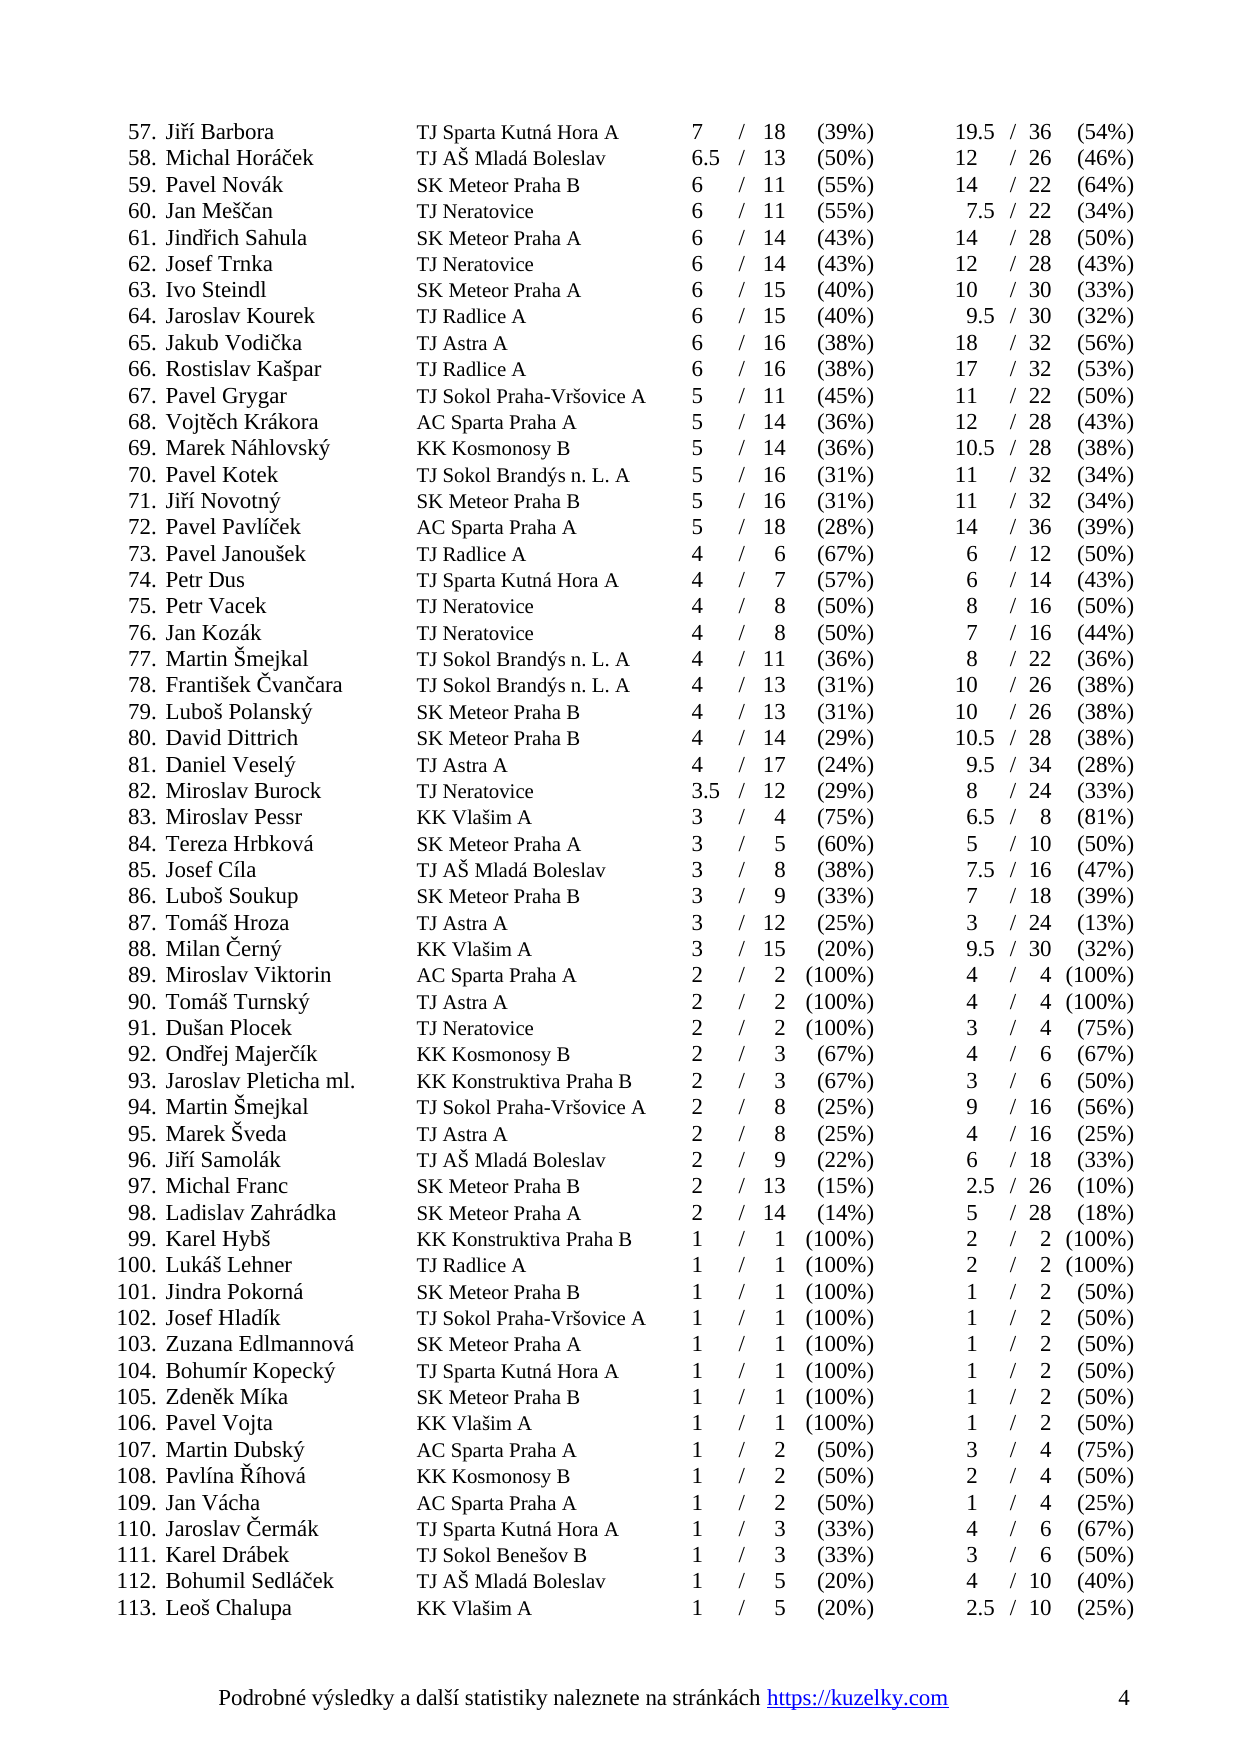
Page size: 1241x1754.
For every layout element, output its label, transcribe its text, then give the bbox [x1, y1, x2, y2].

text 99. Karel Hybš KK Konstruktiva Praha B 1 / 1 (100%) 2 / 2 (100%) [106, 1225, 1134, 1251]
text 79. Luboš Polanský SK Meteor Praha B 4 / 13 (31%) 10 / 26 (38%) [106, 698, 1134, 724]
text 61. Jindřich Sahula SK Meteor Praha A 6 / 14 (43%) 14 / 28 (50%) [106, 223, 1134, 250]
text 96. Jiří Samolák TJ AŠ Mladá Boleslav 2 / 9 (22%) 6 / 18 (33%) [106, 1146, 1134, 1172]
text 77. Martin Šmejkal TJ Sokol Brandýs n. L. A 4 / 11 (36%) 8 / 22 (36%) [106, 645, 1134, 672]
text 84. Tereza Hrbková SK Meteor Praha A 3 / 5 (60%) 5 / 10 (50%) [106, 830, 1134, 856]
text 94. Martin Šmejkal TJ Sokol Praha-Vršovice A 2 / 8 (25%) 9 / 16 (56%) [106, 1093, 1134, 1119]
text 59. Pavel Novák SK Meteor Praha B 6 / 11 (55%) 14 / 22 (64%) [106, 171, 1134, 197]
text 102. Josef Hladík TJ Sokol Praha-Vršovice A 1 / 1 (100%) 1 / 2 (50%) [106, 1304, 1134, 1330]
text 105. Zdeněk Míka SK Meteor Praha B 1 / 1 (100%) 1 / 2 (50%) [106, 1383, 1134, 1409]
text 75. Petr Vacek TJ Neratovice 4 / 8 (50%) 8 / 16 (50%) [106, 592, 1134, 619]
text 100. Lukáš Lehner TJ Radlice A 1 / 1 (100%) 2 / 2 (100%) [106, 1251, 1134, 1278]
text 83. Miroslav Pessr KK Vlašim A 3 / 4 (75%) 6.5 / 8 (81%) [106, 803, 1134, 830]
text 65. Jakub Vodička TJ Astra A 6 / 16 (38%) 18 / 32 (56%) [106, 329, 1134, 355]
text 87. Tomáš Hroza TJ Astra A 3 / 12 (25%) 3 / 24 (13%) [106, 909, 1134, 935]
text 106. Pavel Vojta KK Vlašim A 1 / 1 (100%) 1 / 2 (50%) [106, 1409, 1134, 1436]
text 67. Pavel Grygar TJ Sokol Praha-Vršovice A 5 / 11 (45%) 11 / 22 (50%) [106, 382, 1134, 408]
text 82. Miroslav Burock TJ Neratovice 3.5 / 12 (29%) 8 / 24 (33%) [106, 777, 1134, 803]
text 91. Dušan Plocek TJ Neratovice 2 / 2 (100%) 3 / 4 (75%) [106, 1014, 1134, 1041]
text 92. Ondřej Majerčík KK Kosmonosy B 2 / 3 (67%) 4 / 6 (67%) [106, 1041, 1134, 1067]
text 64. Jaroslav Kourek TJ Radlice A 6 / 15 (40%) 9.5 / 30 (32%) [106, 303, 1134, 329]
text 90. Tomáš Turnský TJ Astra A 2 / 2 (100%) 4 / 4 (100%) [106, 988, 1134, 1014]
text 62. Josef Trnka TJ Neratovice 6 / 14 (43%) 12 / 28 (43%) [106, 250, 1134, 276]
text 95. Marek Šveda TJ Astra A 2 / 8 (25%) 4 / 16 (25%) [106, 1119, 1134, 1146]
text 86. Luboš Soukup SK Meteor Praha B 3 / 9 (33%) 7 / 18 (39%) [106, 882, 1134, 909]
text 72. Pavel Pavlíček AC Sparta Praha A 5 / 18 (28%) 14 / 36 (39%) [106, 513, 1134, 540]
text 107. Martin Dubský AC Sparta Praha A 1 / 2 (50%) 3 / 4 (75%) [106, 1436, 1134, 1462]
text 74. Petr Dus TJ Sparta Kutná Hora A 4 / 7 (57%) 6 / 14 (43%) [106, 566, 1134, 592]
text 58. Michal Horáček TJ AŠ Mladá Boleslav 6.5 / 13 (50%) 12 / 26 (46%) [106, 144, 1134, 171]
text 60. Jan Meščan TJ Neratovice 6 / 11 (55%) 7.5 / 22 (34%) [106, 197, 1134, 223]
text 109. Jan Vácha AC Sparta Praha A 1 / 2 (50%) 1 / 4 (25%) [106, 1488, 1134, 1515]
text 110. Jaroslav Čermák TJ Sparta Kutná Hora A 1 / 3 (33%) 4 / 6 (67%) [106, 1515, 1134, 1541]
text 78. František Čvančara TJ Sokol Brandýs n. L. A 4 / 13 (31%) 10 / 26 (38%) [106, 672, 1134, 698]
text 73. Pavel Janoušek TJ Radlice A 4 / 6 (67%) 6 / 12 (50%) [106, 540, 1134, 566]
text 113. Leoš Chalupa KK Vlašim A 1 / 5 (20%) 2.5 / 10 (25%) [106, 1594, 1134, 1620]
text 93. Jaroslav Pleticha ml. KK Konstruktiva Praha B 2 / 3 (67%) 3 / 6 (50%) [106, 1067, 1134, 1093]
text 76. Jan Kozák TJ Neratovice 4 / 8 (50%) 7 / 16 (44%) [106, 619, 1134, 645]
text 81. Daniel Veselý TJ Astra A 4 / 17 (24%) 9.5 / 34 (28%) [106, 751, 1134, 777]
text 70. Pavel Kotek TJ Sokol Brandýs n. L. A 5 / 16 (31%) 11 / 32 (34%) [106, 461, 1134, 487]
text 97. Michal Franc SK Meteor Praha B 2 / 13 (15%) 2.5 / 26 (10%) [106, 1172, 1134, 1199]
text 89. Miroslav Viktorin AC Sparta Praha A 2 / 2 (100%) 4 / 4 (100%) [106, 961, 1134, 988]
text 69. Marek Náhlovský KK Kosmonosy B 5 / 14 (36%) 10.5 / 28 (38%) [106, 434, 1134, 461]
text 68. Vojtěch Krákora AC Sparta Praha A 5 / 14 (36%) 12 / 28 (43%) [106, 408, 1134, 434]
text 80. David Dittrich SK Meteor Praha B 4 / 14 (29%) 10.5 / 28 (38%) [106, 724, 1134, 751]
text 57. Jiří Barbora TJ Sparta Kutná Hora A 7 / 18 (39%) 19.5 / 36 (54%) [106, 118, 1134, 144]
text 71. Jiří Novotný SK Meteor Praha B 5 / 16 (31%) 11 / 32 (34%) [106, 487, 1134, 513]
text 111. Karel Drábek TJ Sokol Benešov B 1 / 3 (33%) 3 / 6 (50%) [106, 1541, 1134, 1568]
text 103. Zuzana Edlmannová SK Meteor Praha A 1 / 1 (100%) 1 / 2 (50%) [106, 1330, 1134, 1357]
text 63. Ivo Steindl SK Meteor Praha A 6 / 15 (40%) 10 / 30 (33%) [106, 276, 1134, 303]
text 98. Ladislav Zahrádka SK Meteor Praha A 2 / 14 (14%) 5 / 28 (18%) [106, 1199, 1134, 1225]
text 101. Jindra Pokorná SK Meteor Praha B 1 / 1 (100%) 1 / 2 (50%) [106, 1278, 1134, 1304]
text 88. Milan Černý KK Vlašim A 3 / 15 (20%) 9.5 / 30 (32%) [106, 935, 1134, 961]
text 108. Pavlína Říhová KK Kosmonosy B 1 / 2 (50%) 2 / 4 (50%) [106, 1462, 1134, 1488]
text 66. Rostislav Kašpar TJ Radlice A 6 / 16 (38%) 17 / 32 (53%) [106, 355, 1134, 382]
text 104. Bohumír Kopecký TJ Sparta Kutná Hora A 1 / 1 (100%) 1 / 2 (50%) [106, 1357, 1134, 1383]
text 112. Bohumil Sedláček TJ AŠ Mladá Boleslav 1 / 5 (20%) 4 / 10 (40%) [106, 1568, 1134, 1594]
text 85. Josef Cíla TJ AŠ Mladá Boleslav 3 / 8 (38%) 7.5 / 16 (47%) [106, 856, 1134, 882]
